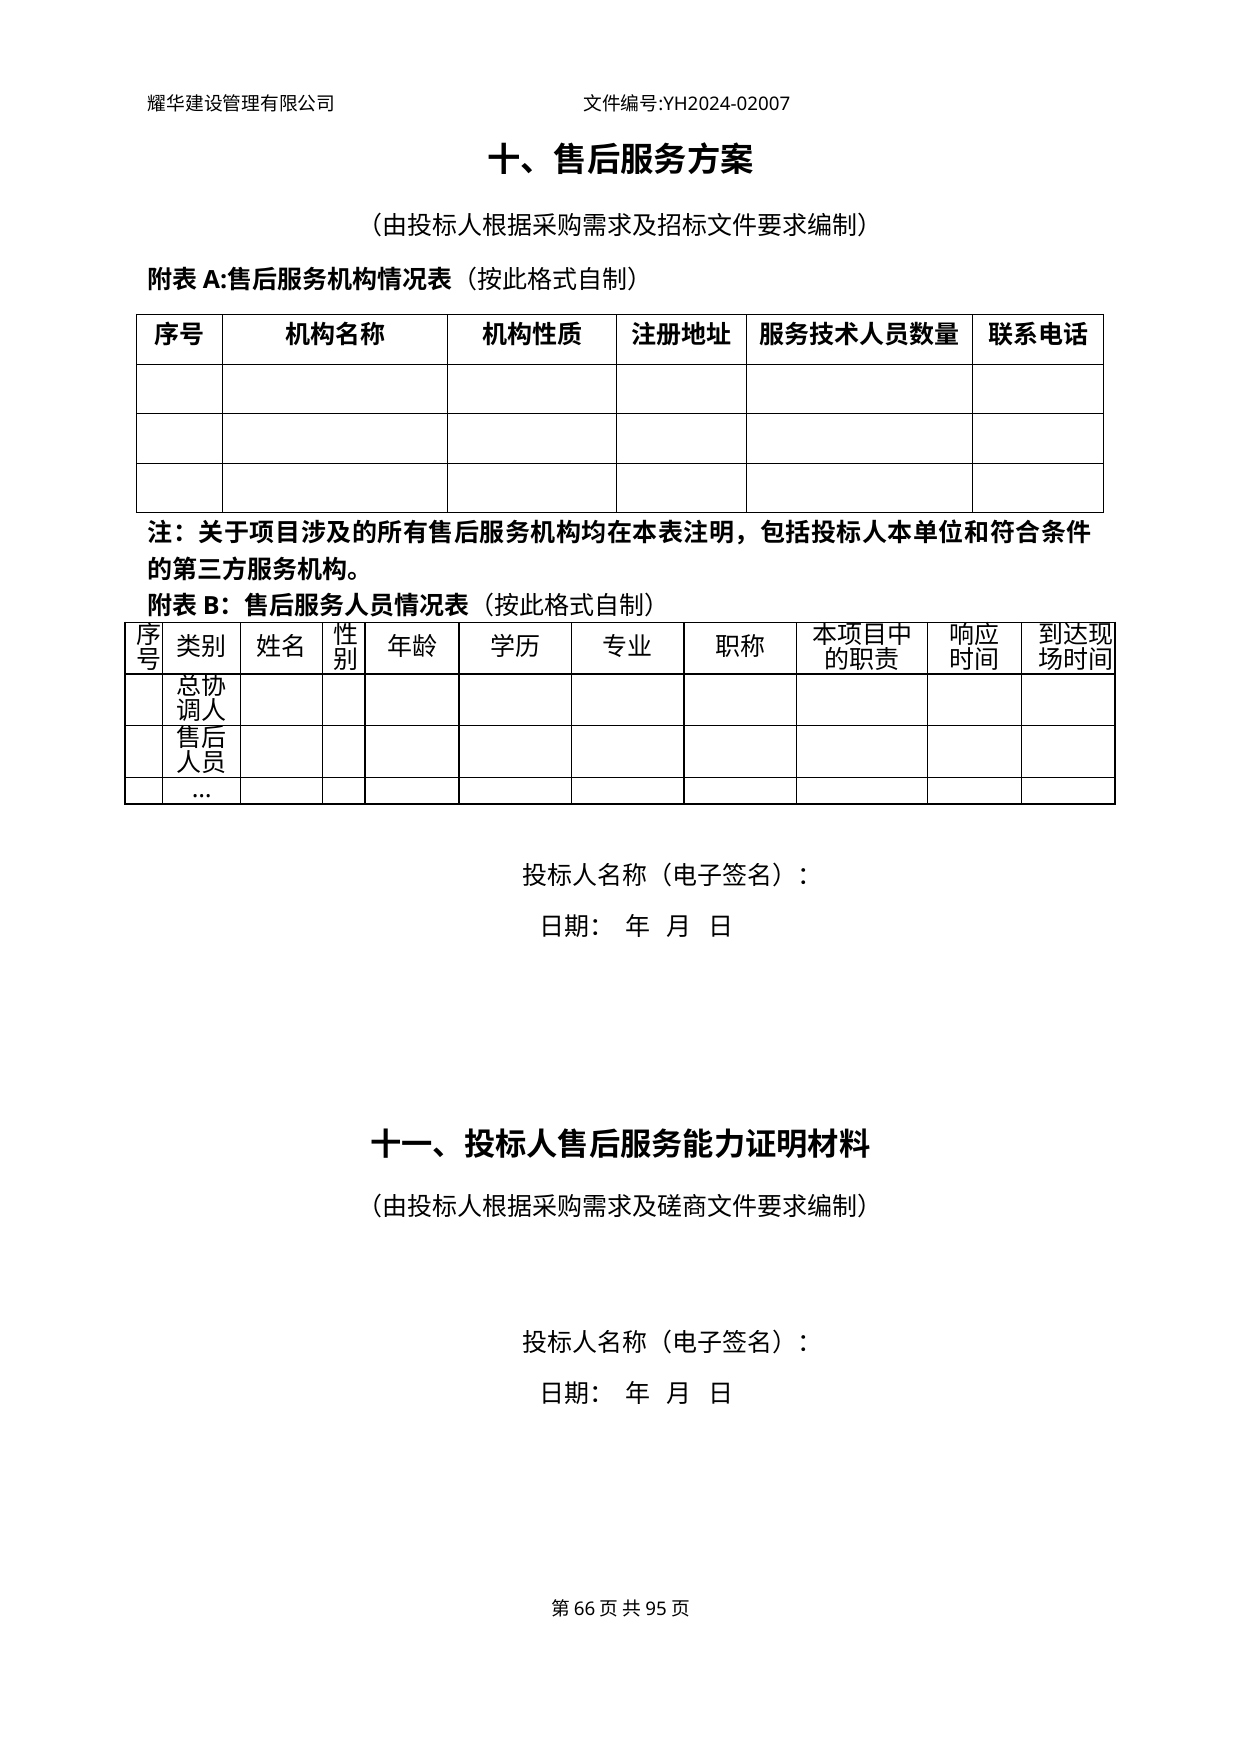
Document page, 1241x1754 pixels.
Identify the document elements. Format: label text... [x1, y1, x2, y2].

table_header 响应时间 [928, 623, 1021, 673]
table_cell 总协调人 [163, 675, 240, 725]
table_cell [973, 414, 1103, 462]
table_cell … [163, 778, 240, 803]
table_cell [323, 778, 364, 803]
table_header 机构名称 [223, 315, 447, 364]
table_cell [973, 365, 1103, 413]
table_cell [747, 464, 972, 512]
table_header 年龄 [366, 623, 458, 673]
table_cell [223, 365, 447, 413]
table_cell [137, 464, 222, 512]
table_cell [323, 726, 364, 776]
table_cell [617, 365, 746, 413]
table_cell [460, 675, 571, 725]
table_cell [448, 365, 616, 413]
table_header 序号 [126, 623, 162, 673]
table_header 机构性质 [448, 315, 616, 364]
table_cell [366, 675, 458, 725]
table_cell [1022, 726, 1114, 776]
table_cell [747, 414, 972, 462]
table_cell [460, 778, 571, 803]
table_cell [928, 675, 1021, 725]
text 日期： 年 月 日 [148, 1373, 1092, 1409]
table_cell [685, 726, 796, 776]
text 投标人名称（电子签名）： [148, 856, 1092, 892]
table_header 注册地址 [617, 315, 746, 364]
table_cell [617, 414, 746, 462]
table_cell [448, 464, 616, 512]
table_cell [366, 778, 458, 803]
table_cell [223, 464, 447, 512]
table_header 学历 [460, 623, 571, 673]
text 附表A:售后服务机构情况表（按此格式自制） [148, 259, 1092, 296]
table_header 类别 [163, 623, 240, 673]
text 投标人名称（电子签名）： [148, 1323, 1092, 1359]
table_cell [685, 778, 796, 803]
table_cell [617, 464, 746, 512]
table_cell [797, 675, 927, 725]
table_cell 售后人员 [163, 726, 240, 776]
table_cell [137, 414, 222, 462]
table_cell [126, 675, 162, 725]
table_cell [685, 675, 796, 725]
table_cell [126, 726, 162, 776]
table_cell [126, 778, 162, 803]
table_cell [241, 778, 322, 803]
table_cell [572, 675, 683, 725]
text 十一、投标人售后服务能力证明材料 [148, 1119, 1092, 1164]
table_header 专业 [572, 623, 683, 673]
table_cell [797, 726, 927, 776]
table_cell [928, 778, 1021, 803]
text 十、售后服务方案 [148, 133, 1092, 181]
text （由投标人根据采购需求及磋商文件要求编制） [148, 1187, 1092, 1223]
text （由投标人根据采购需求及招标文件要求编制） [148, 205, 1092, 241]
table_cell [323, 675, 364, 725]
text 注：关于项目涉及的所有售后服务机构均在本表注明，包括投标人本单位和符合条件的第三方服务机构。 [148, 513, 1092, 585]
table_header 序号 [137, 315, 222, 364]
table_cell [572, 778, 683, 803]
table_header 到达现场时间 [1022, 623, 1114, 673]
table_cell [366, 726, 458, 776]
table_cell [747, 365, 972, 413]
table_header 性别 [323, 623, 364, 673]
table_cell [1022, 778, 1114, 803]
table_cell [1022, 675, 1114, 725]
table_cell [448, 414, 616, 462]
table_cell [137, 365, 222, 413]
table_header 联系电话 [973, 315, 1103, 364]
text 附表B：售后服务人员情况表（按此格式自制） [148, 585, 1092, 622]
table_header 服务技术人员数量 [747, 315, 972, 364]
table_header 姓名 [241, 623, 322, 673]
table_header 本项目中的职责 [797, 623, 927, 673]
table_cell [241, 726, 322, 776]
table_cell [460, 726, 571, 776]
table_cell [572, 726, 683, 776]
table_cell [241, 675, 322, 725]
text 日期： 年 月 日 [148, 906, 1092, 942]
table_cell [973, 464, 1103, 512]
table_header 职称 [685, 623, 796, 673]
table_cell [928, 726, 1021, 776]
table_cell [797, 778, 927, 803]
table_cell [223, 414, 447, 462]
